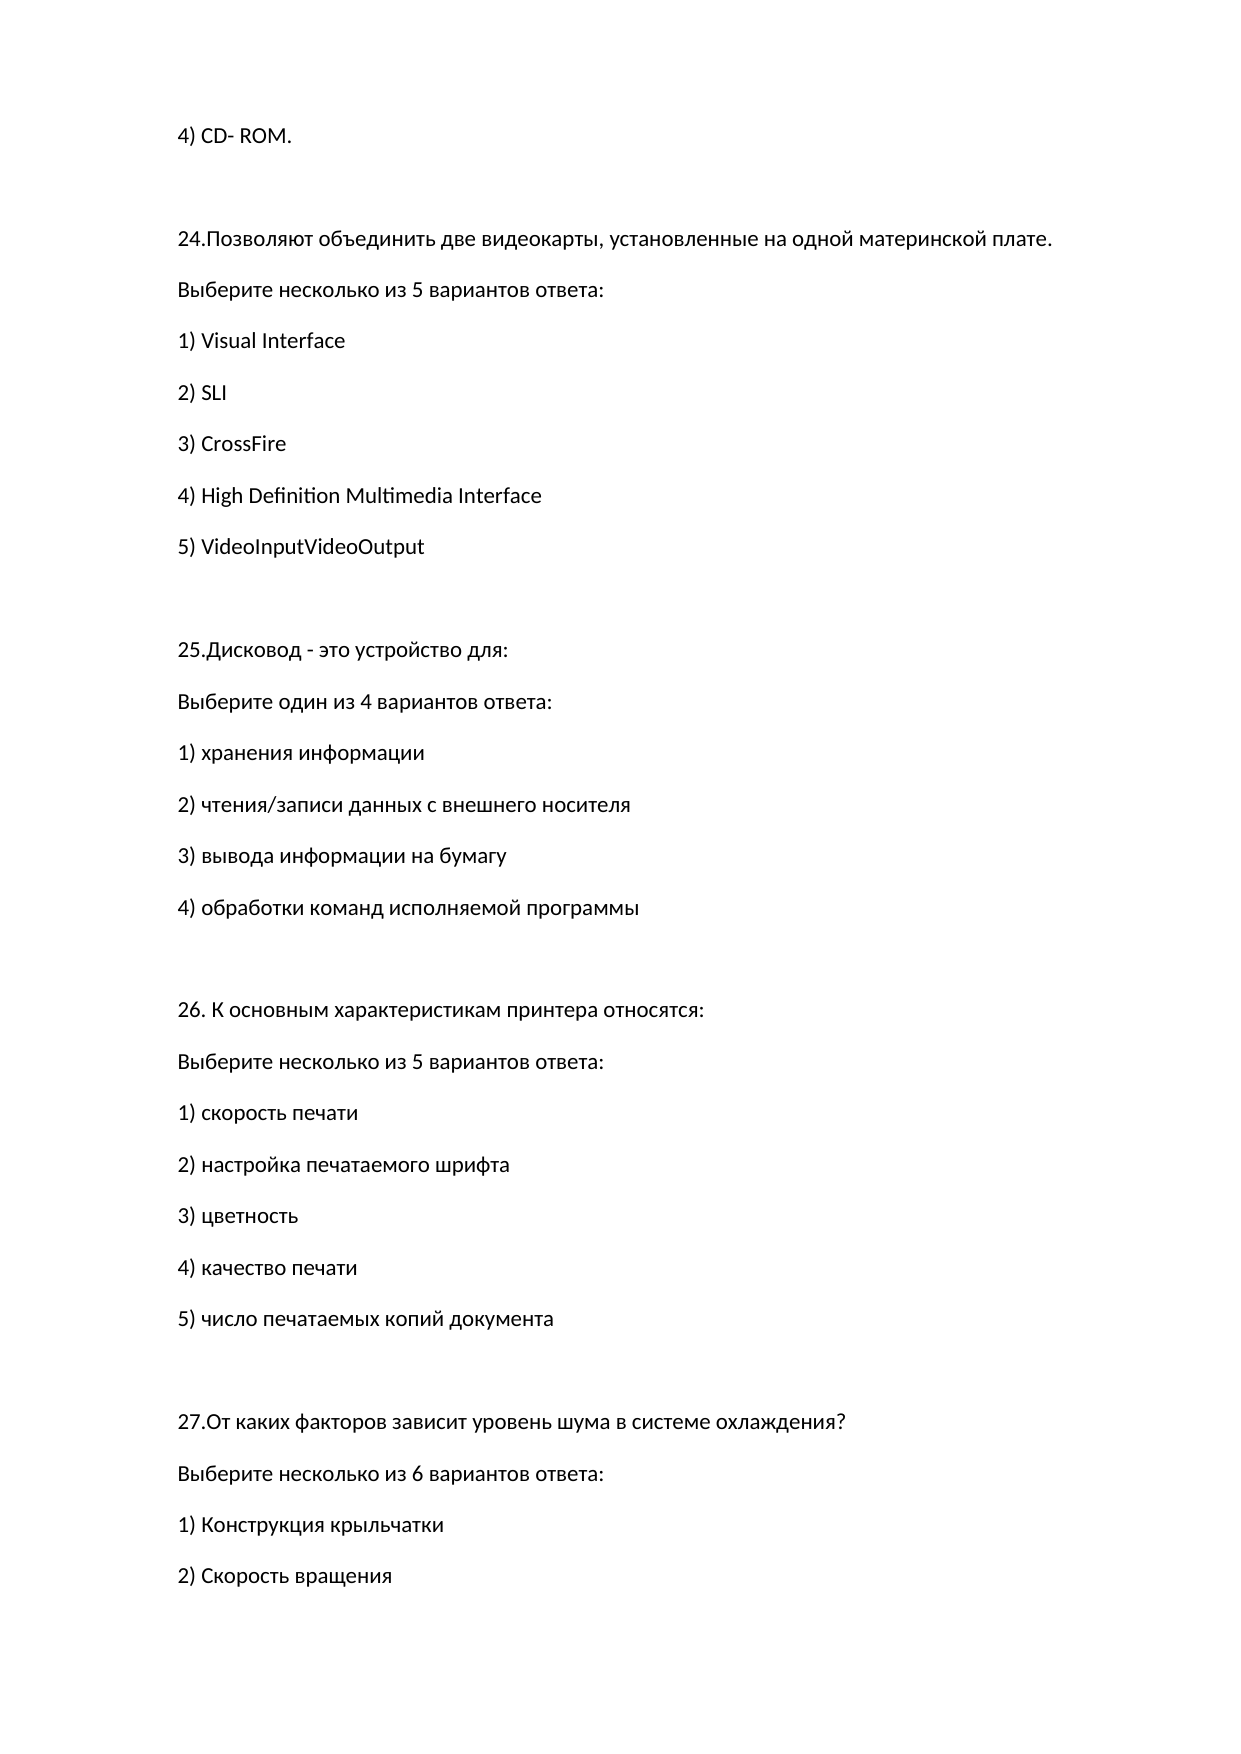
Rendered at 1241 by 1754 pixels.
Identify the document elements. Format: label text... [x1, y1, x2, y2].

text 1) хранения информации [177, 736, 1152, 766]
text Выберите один из 4 вариантов ответа: [177, 684, 1152, 715]
text 1) Visual Interface [177, 324, 1152, 354]
text 3) цветность [177, 1199, 1152, 1229]
text 1) Конструкция крыльчатки [177, 1507, 1152, 1538]
text Выберите несколько из 5 вариантов ответа: [177, 1044, 1152, 1075]
text Выберите несколько из 5 вариантов ответа: [177, 272, 1152, 303]
text Выберите несколько из 6 вариантов ответа: [177, 1456, 1152, 1487]
text 3) вывода информации на бумагу [177, 838, 1152, 869]
text 4) обработки команд исполняемой программы [177, 890, 1152, 921]
text 25.Дисковод - это устройство для: [177, 633, 1152, 663]
text 2) чтения/записи данных с внешнего носителя [177, 787, 1152, 818]
text 24.Позволяют объединить две видеокарты, установленные на одной материнской плате. [177, 221, 1152, 252]
text 5) число печатаемых копий документа [177, 1302, 1152, 1332]
text 4) CD- ROM. [177, 118, 1152, 149]
text 2) Скорость вращения [177, 1559, 1152, 1589]
text 26. К основным характеристикам принтера относятся: [177, 993, 1152, 1023]
text 3) CrossFire [177, 427, 1152, 457]
text 2) настройка печатаемого шрифта [177, 1147, 1152, 1178]
text 27.От каких факторов зависит уровень шума в системе охлаждения? [177, 1404, 1152, 1435]
text 4) High Definition Multimedia Interface [177, 478, 1152, 509]
text 5) VideoInputVideoOutput [177, 530, 1152, 560]
text 4) качество печати [177, 1250, 1152, 1281]
text 2) SLI [177, 375, 1152, 406]
text 1) скорость печати [177, 1096, 1152, 1126]
